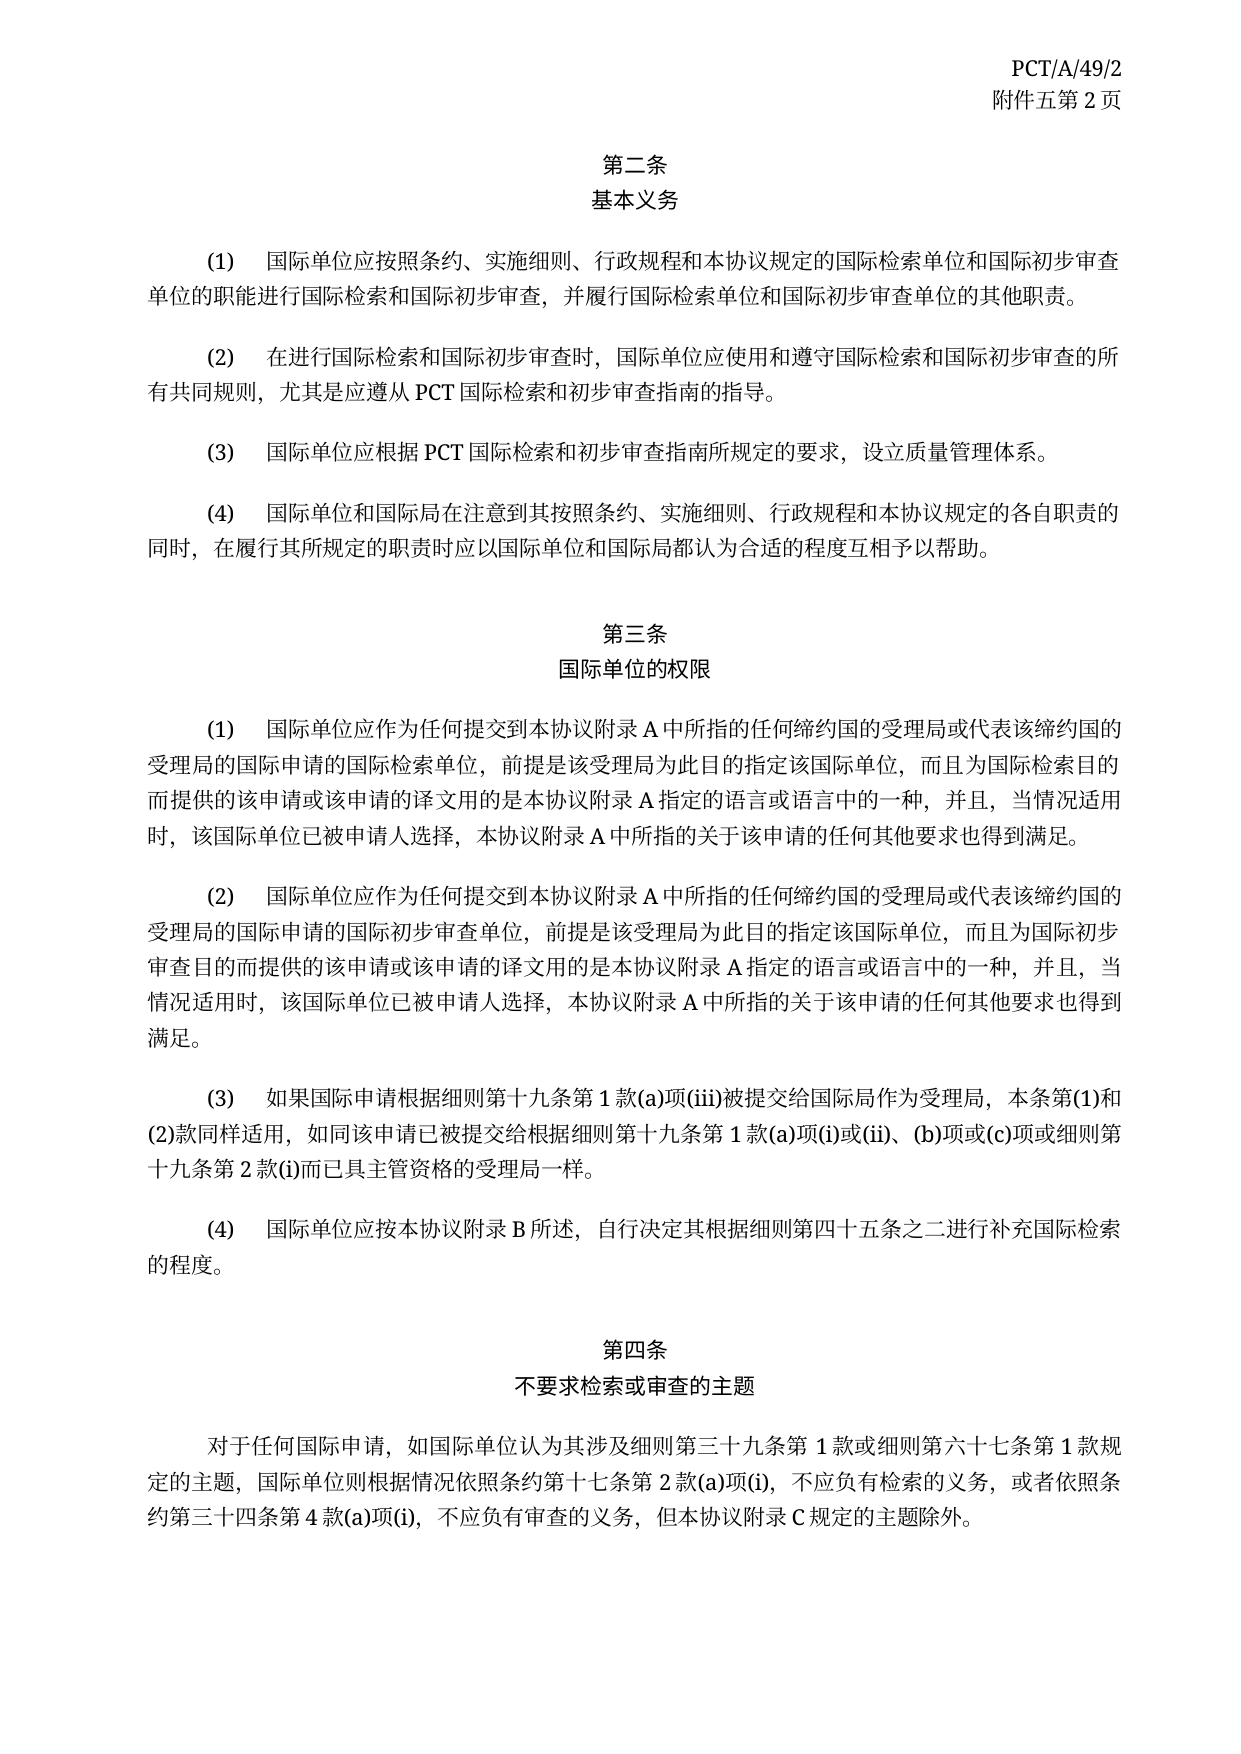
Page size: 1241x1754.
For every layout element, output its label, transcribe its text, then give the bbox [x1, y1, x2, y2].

text (4) 国际单位和国际局在注意到其按照条约、实施细则、行政规程和本协议规定的各自职责的同时，在履行其所规定的职责时应以国际单位和国际局都认为合适的程度互相予以帮助。 [148, 492, 1122, 563]
text (2) 在进行国际检索和国际初步审查时，国际单位应使用和遵守国际检索和国际初步审查的所有共同规则，尤其是应遵从PCT国际检索和初步审查指南的指导。 [148, 336, 1122, 407]
text 第三条 国际单位的权限 [148, 613, 1122, 684]
text 第四条 不要求检索或审查的主题 [148, 1330, 1122, 1401]
text (1) 国际单位应按照条约、实施细则、行政规程和本协议规定的国际检索单位和国际初步审查单位的职能进行国际检索和国际初步审查，并履行国际检索单位和国际初步审查单位的其他职责。 [148, 240, 1122, 311]
text (2) 国际单位应作为任何提交到本协议附录A中所指的任何缔约国的受理局或代表该缔约国的受理局的国际申请的国际初步审查单位，前提是该受理局为此目的指定该国际单位，而且为国际初步审查目的而提供的该申请或该申请的译文用的是本协议附录A指定的语言或语言中的一种，并且，当情况适用时，该国际单位已被申请人选择，本协议附录A中所指的关于该申请的任何其他要求也得到满足。 [148, 876, 1122, 1053]
text (4) 国际单位应按本协议附录B所述，自行决定其根据细则第四十五条之二进行补充国际检索的程度。 [148, 1209, 1122, 1280]
text (3) 如果国际申请根据细则第十九条第1款(a)项(iii)被提交给国际局作为受理局，本条第(1)和(2)款同样适用，如同该申请已被提交给根据细则第十九条第1款(a)项(i)或(ii)、(b)项或(c)项或细则第十九条第2款(i)而已具主管资格的受理局一样。 [148, 1078, 1122, 1184]
text (1) 国际单位应作为任何提交到本协议附录A中所指的任何缔约国的受理局或代表该缔约国的受理局的国际申请的国际检索单位，前提是该受理局为此目的指定该国际单位，而且为国际检索目的而提供的该申请或该申请的译文用的是本协议附录A指定的语言或语言中的一种，并且，当情况适用时，该国际单位已被申请人选择，本协议附录A中所指的关于该申请的任何其他要求也得到满足。 [148, 709, 1122, 851]
text (3) 国际单位应根据PCT国际检索和初步审查指南所规定的要求，设立质量管理体系。 [148, 432, 1122, 467]
text 对于任何国际申请，如国际单位认为其涉及细则第三十九条第1款或细则第六十七条第1款规定的主题，国际单位则根据情况依照条约第十七条第2款(a)项(i)，不应负有检索的义务，或者依照条约第三十四条第4款(a)项(i)，不应负有审查的义务，但本协议附录C规定的主题除外。 [148, 1426, 1122, 1532]
text 第二条 基本义务 [148, 144, 1122, 215]
